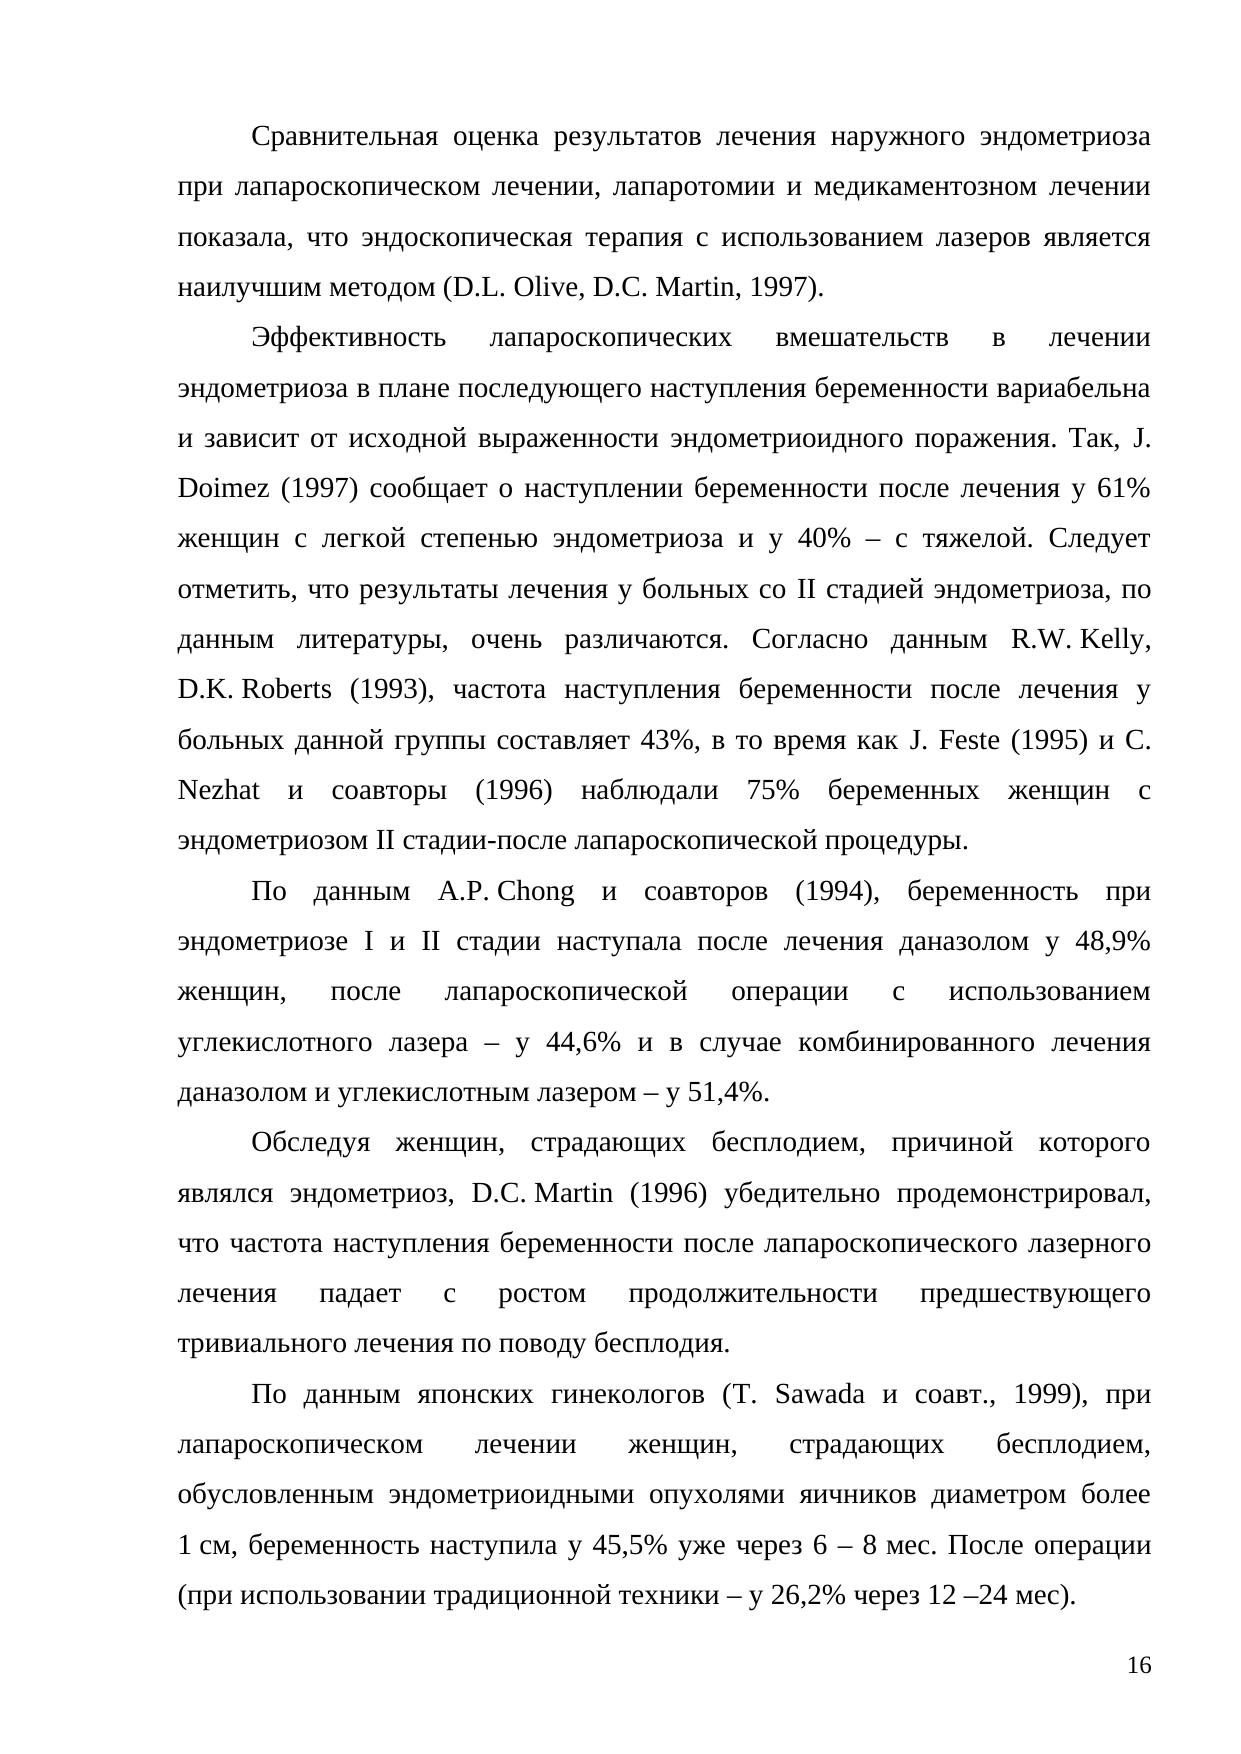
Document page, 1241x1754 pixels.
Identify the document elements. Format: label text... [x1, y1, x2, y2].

text Сравнительная оценка результатов лечения наружного эндометриоза при лапароскопическом лечении, лапаротомии и медикаментозном лечении показала, что эндоскопическая терапия с использованием лазеров является наилучшим методом (D.L. Olive, D.C. Martin, 1997). [177, 118, 1152, 303]
text По данным A.P. Chong и соавторов (1994), беременность при эндометриозе I и II стадии наступала после лечения даназолом у 48,9% женщин, после лапароскопической операции с использованием углекислотного лазера – у 44,6% и в случае комбинированного лечения даназолом и углекислотным лазером – у 51,4%. [177, 873, 1152, 1108]
text Обследуя женщин, страдающих бесплодием, причиной которого являлся эндометриоз, D.C. Martin (1996) убедительно продемонстрировал, что частота наступления беременности после лапароскопического лазерного лечения падает с ростом продолжительности предшествующего тривиального лечения по поводу бесплодия. [177, 1124, 1152, 1359]
text По данным японских гинекологов (T. Sawada и соавт., 1999), при лапароскопическом лечении женщин, страдающих бесплодием, обусловленным эндометриоидными опухолями яичников диаметром более 1 см, беременность наступила у 45,5% уже через 6 – 8 мес. После операции (при использовании традиционной техники – у 26,2% через 12 –24 мес). [177, 1376, 1152, 1611]
text Эффективность лапароскопических вмешательств в лечении эндометриоза в плане последующего наступления беременности вариабельна и зависит от исходной выраженности эндометриоидного поражения. Так, J. Doimez (1997) сообщает о наступлении беременности после лечения у 61% женщин с легкой степенью эндометриоза и у 40% – с тяжелой. Следует отметить, что результаты лечения у больных со II стадией эндометриоза, по данным литературы, очень различаются. Согласно данным R.W. Kelly, D.K. Roberts (1993), частота наступления беременности после лечения у больных данной группы составляет 43%, в то время как J. Feste (1995) и C. Nezhat и соавторы (1996) наблюдали 75% беременных женщин с эндометриозом II стадии-после лапароскопической процедуры. [177, 319, 1152, 856]
